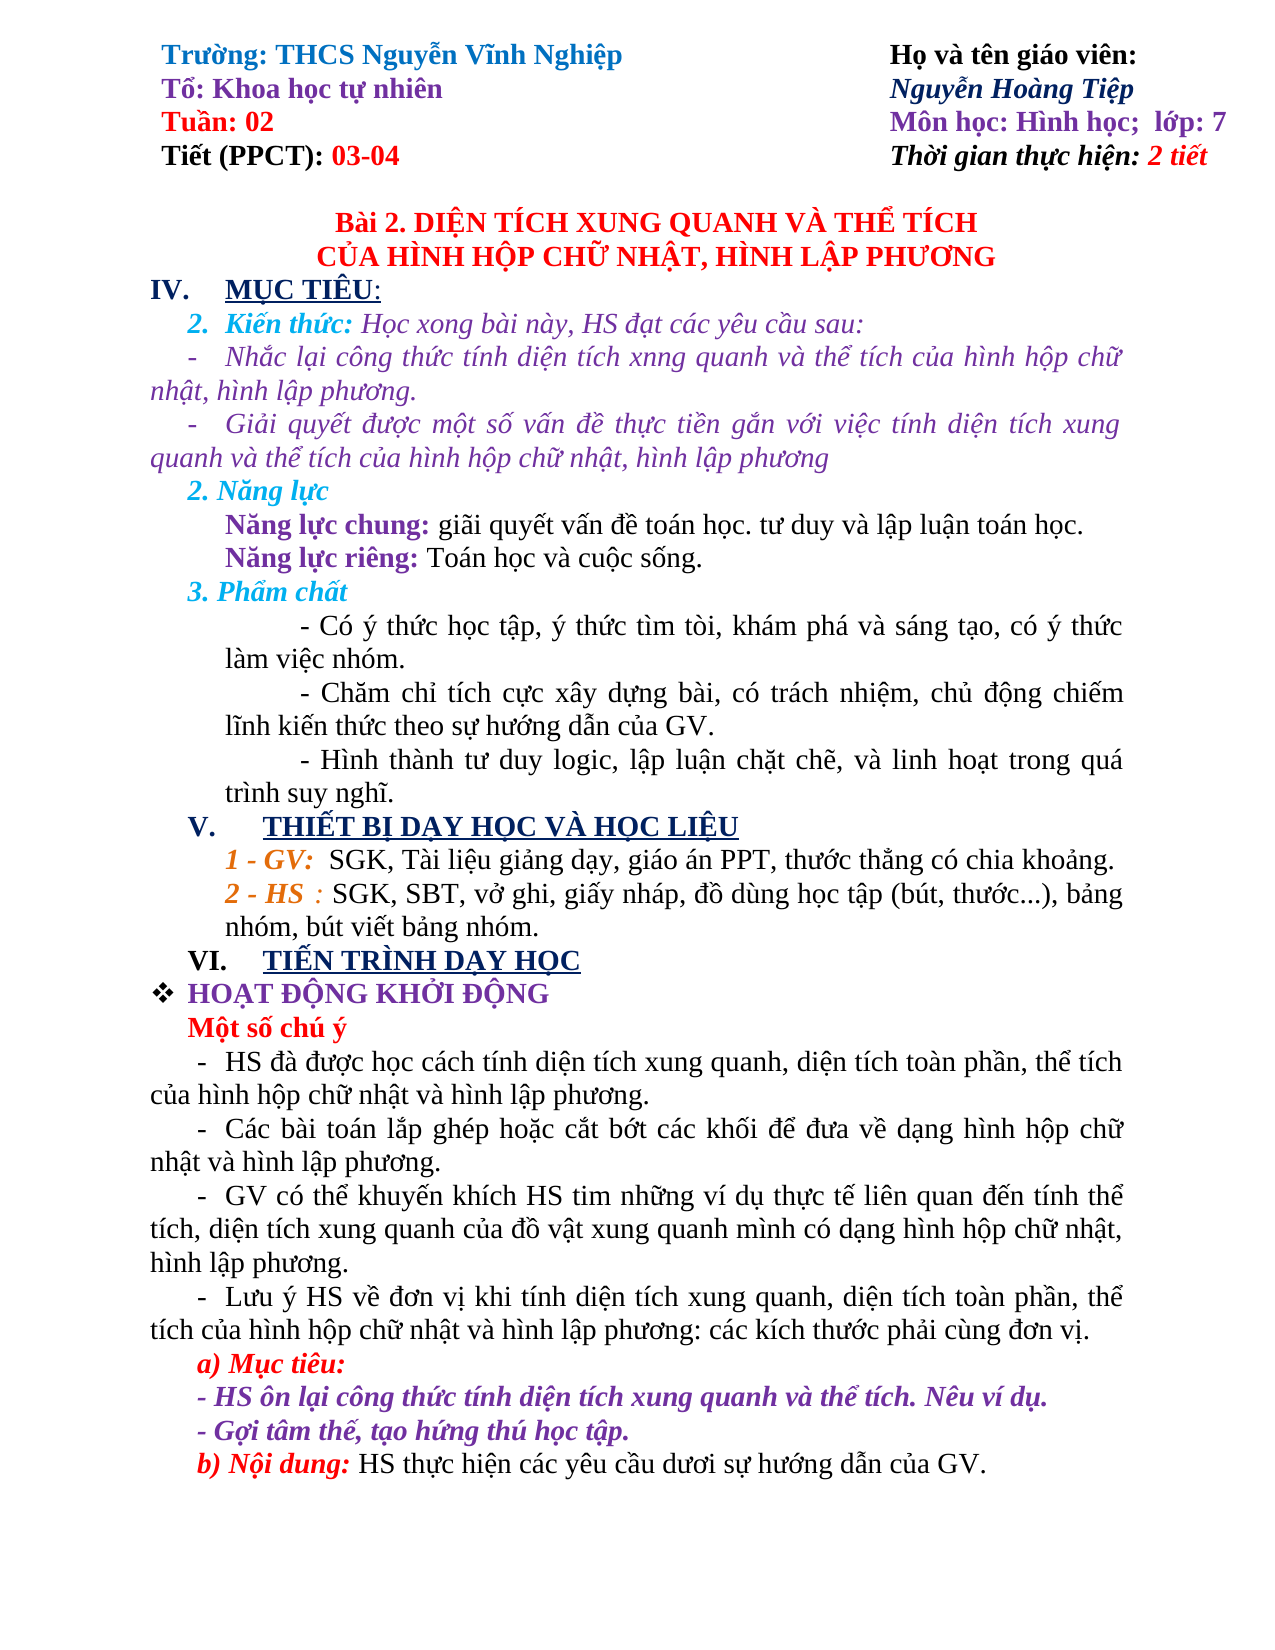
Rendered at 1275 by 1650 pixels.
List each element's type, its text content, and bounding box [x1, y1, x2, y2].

text - HS đà được học cách tính diện tích xung quanh, diện tích toàn phần, thể tích của hình hộp chữ nhật và hình lập phương. [150, 1044, 1125, 1111]
text - Giải quyết được một số vấn đề thực tiền gắn với việc tính diện tích xung quanh và thể tích của hình hộp chữ nhật, hình lập phương [150, 406, 1125, 473]
list Kiến thức: Học xong bài này, HS đạt các yêu cầu sau: [187, 306, 1125, 339]
list HOẠT ĐỘNG KHỞI ĐỘNG [150, 977, 1125, 1010]
text 2. Năng lực [150, 473, 1125, 507]
text - Gợi tâm thế, tạo hứng thú học tập. [150, 1413, 1125, 1446]
table_header Họ và tên giáo viên: Nguyễn Hoàng Tiệp Môn học: Hình học; lớp: 7 Thời gian thực hiện: 2 tiết [878, 38, 1275, 172]
text - Chăm chỉ tích cực xây dựng bài, có trách nhiệm, chủ động chiếm lĩnh kiến thức theo sự hướng dẫn của GV. [225, 675, 1125, 742]
text - Hình thành tư duy logic, lập luận chặt chẽ, và linh hoạt trong quá trình suy nghĩ. [225, 742, 1125, 809]
text - GV có thể khuyến khích HS tim những ví dụ thực tế liên quan đến tính thể tích, diện tích xung quanh của đồ vật xung quanh mình có dạng hình hộp chữ nhật, hình lập phương. [150, 1178, 1125, 1279]
list CỦA HÌNH HỘP CHỮ NHẬT, HÌNH LẬP PHƯƠNG [187, 239, 1125, 272]
text 3. Phẩm chất [187, 574, 1125, 608]
text Một số chú ý [150, 1010, 1125, 1044]
list THIẾT BỊ DẠY HỌC VÀ HỌC LIỆU [187, 809, 1125, 842]
text - HS ôn lại công thức tính diện tích xung quanh và thể tích. Nêu ví dụ. [150, 1379, 1125, 1413]
text - Các bài toán lắp ghép hoặc cắt bớt các khối để đưa về dạng hình hộp chữ nhật và hình lập phương. [150, 1111, 1125, 1178]
list Bài 2. DIỆN TÍCH XUNG QUANH VÀ THỂ TÍCH [187, 205, 1125, 239]
text - Lưu ý HS về đơn vị khi tính diện tích xung quanh, diện tích toàn phần, thể tích của hình hộp chữ nhật và hình lập phương: các kích thước phải cùng đơn vị. [150, 1279, 1125, 1346]
text Năng lực riêng: Toán học và cuộc sống. [225, 541, 1125, 574]
text 1 - GV: SGK, Tài liệu giảng dạy, giáo án PPT, thước thẳng có chia khoảng. [150, 842, 1125, 876]
text Năng lực chung: giãi quyết vấn đề toán học. tư duy và lập luận toán học. [150, 507, 1125, 541]
text b) Nội dung: HS thực hiện các yêu cầu dươi sự hướng dẫn của GV. [150, 1446, 1125, 1480]
text - Có ý thức học tập, ý thức tìm tòi, khám phá và sáng tạo, có ý thức làm việc nhóm. [225, 608, 1125, 675]
table_header Trường: THCS Nguyễn Vĩnh Nghiệp Tổ: Khoa học tự nhiên Tuần: 02 Tiết (PPCT): 03-04 [150, 38, 878, 172]
text a) Mục tiêu: [150, 1346, 1125, 1379]
list MỤC TIÊU: [150, 272, 1125, 306]
text 2 - HS : SGK, SBT, vở ghi, giấy nháp, đồ dùng học tập (bút, thước...), bảng nhóm, bút viết bảng nhóm. [225, 876, 1125, 943]
list TIẾN TRÌNH DẠY HỌC [187, 943, 1125, 977]
text - Nhắc lại công thức tính diện tích xnng quanh và thể tích của hình hộp chữ nhật, hình lập phương. [150, 339, 1125, 406]
